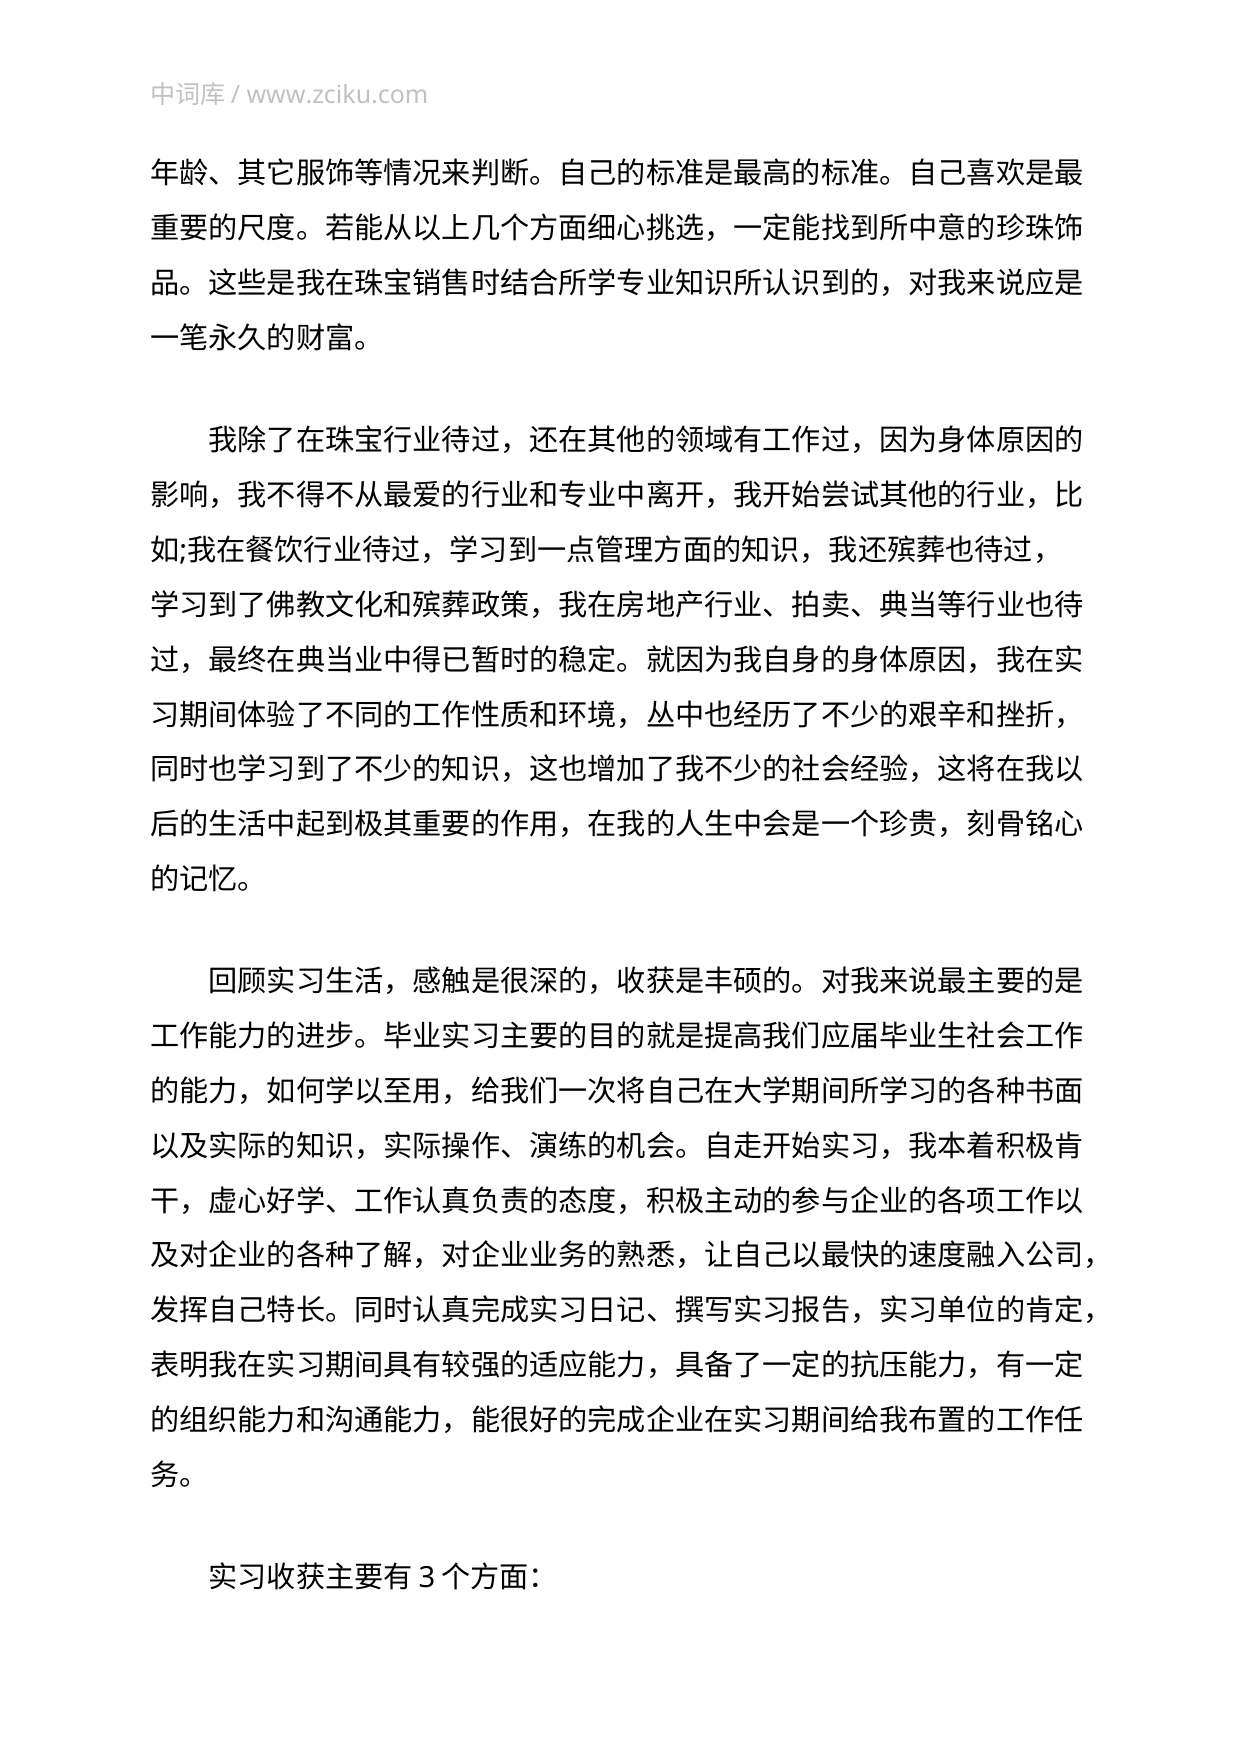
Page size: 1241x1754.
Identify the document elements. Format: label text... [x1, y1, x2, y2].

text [150, 150, 1090, 357]
text 我除了在珠宝行业待过，还在其他的领域有工作过，因为身体原因的影响，我不得不从最爱的行业和专业中离开，我开始尝试其他的行业，比如;我在餐饮行业待过，学习到一点管理方面的知识，我还殡葬也待过，学习到了佛教文化和殡葬政策，我在房地产行业、拍卖、典当等行业也待过，最终在典当业中得已暂时的稳定。就因为我自身的身体原因，我在实习期间体验了不同的工作性质和环境，丛中也经历了不少的艰辛和挫折，同时也学习到了不少的知识，这也增加了我不少的社会经验，这将在我以后的生活中起到极其重要的作用，在我的人生中会是一个珍贵，刻骨铭心的记忆。 [150, 416, 1090, 898]
text 回顾实习生活，感触是很深的，收获是丰硕的。对我来说最主要的是工作能力的进步。毕业实习主要的目的就是提高我们应届毕业生社会工作的能力，如何学以至用，给我们一次将自己在大学期间所学习的各种书面以及实际的知识，实际操作、演练的机会。自走开始实习，我本着积极肯干，虚心好学、工作认真负责的态度，积极主动的参与企业的各项工作以及对企业的各种了解，对企业业务的熟悉，让自己以最快的速度融入公司，发挥自己特长。同时认真完成实习日记、撰写实习报告，实习单位的肯定，表明我在实习期间具有较强的适应能力，具备了一定的抗压能力，有一定的组织能力和沟通能力，能很好的完成企业在实习期间给我布置的工作任务。 [150, 957, 1090, 1494]
text 实习收获主要有3个方面： [150, 1553, 1090, 1596]
